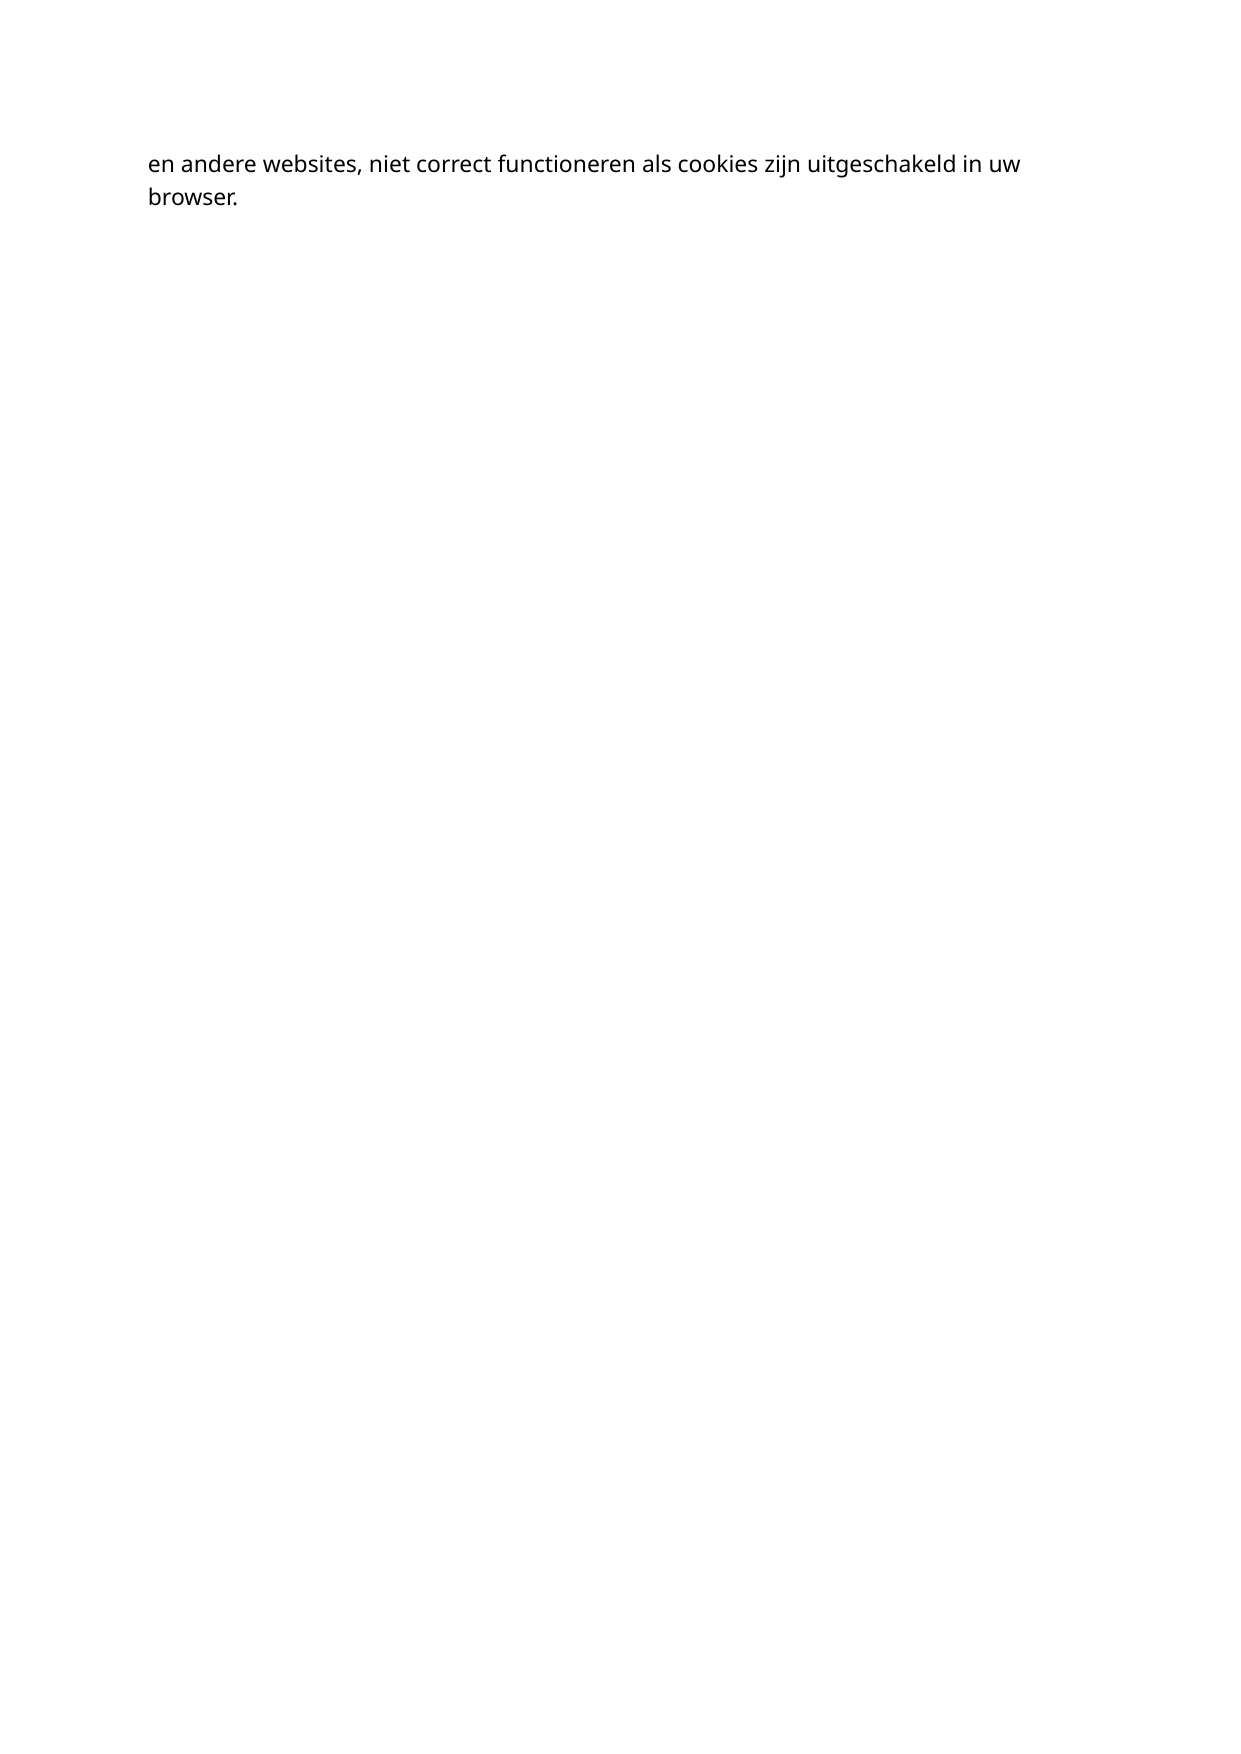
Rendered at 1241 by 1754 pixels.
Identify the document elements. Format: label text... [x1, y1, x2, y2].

text en andere websites, niet correct functioneren als cookies zijn uitgeschakeld in uw browser. [148, 148, 1093, 213]
